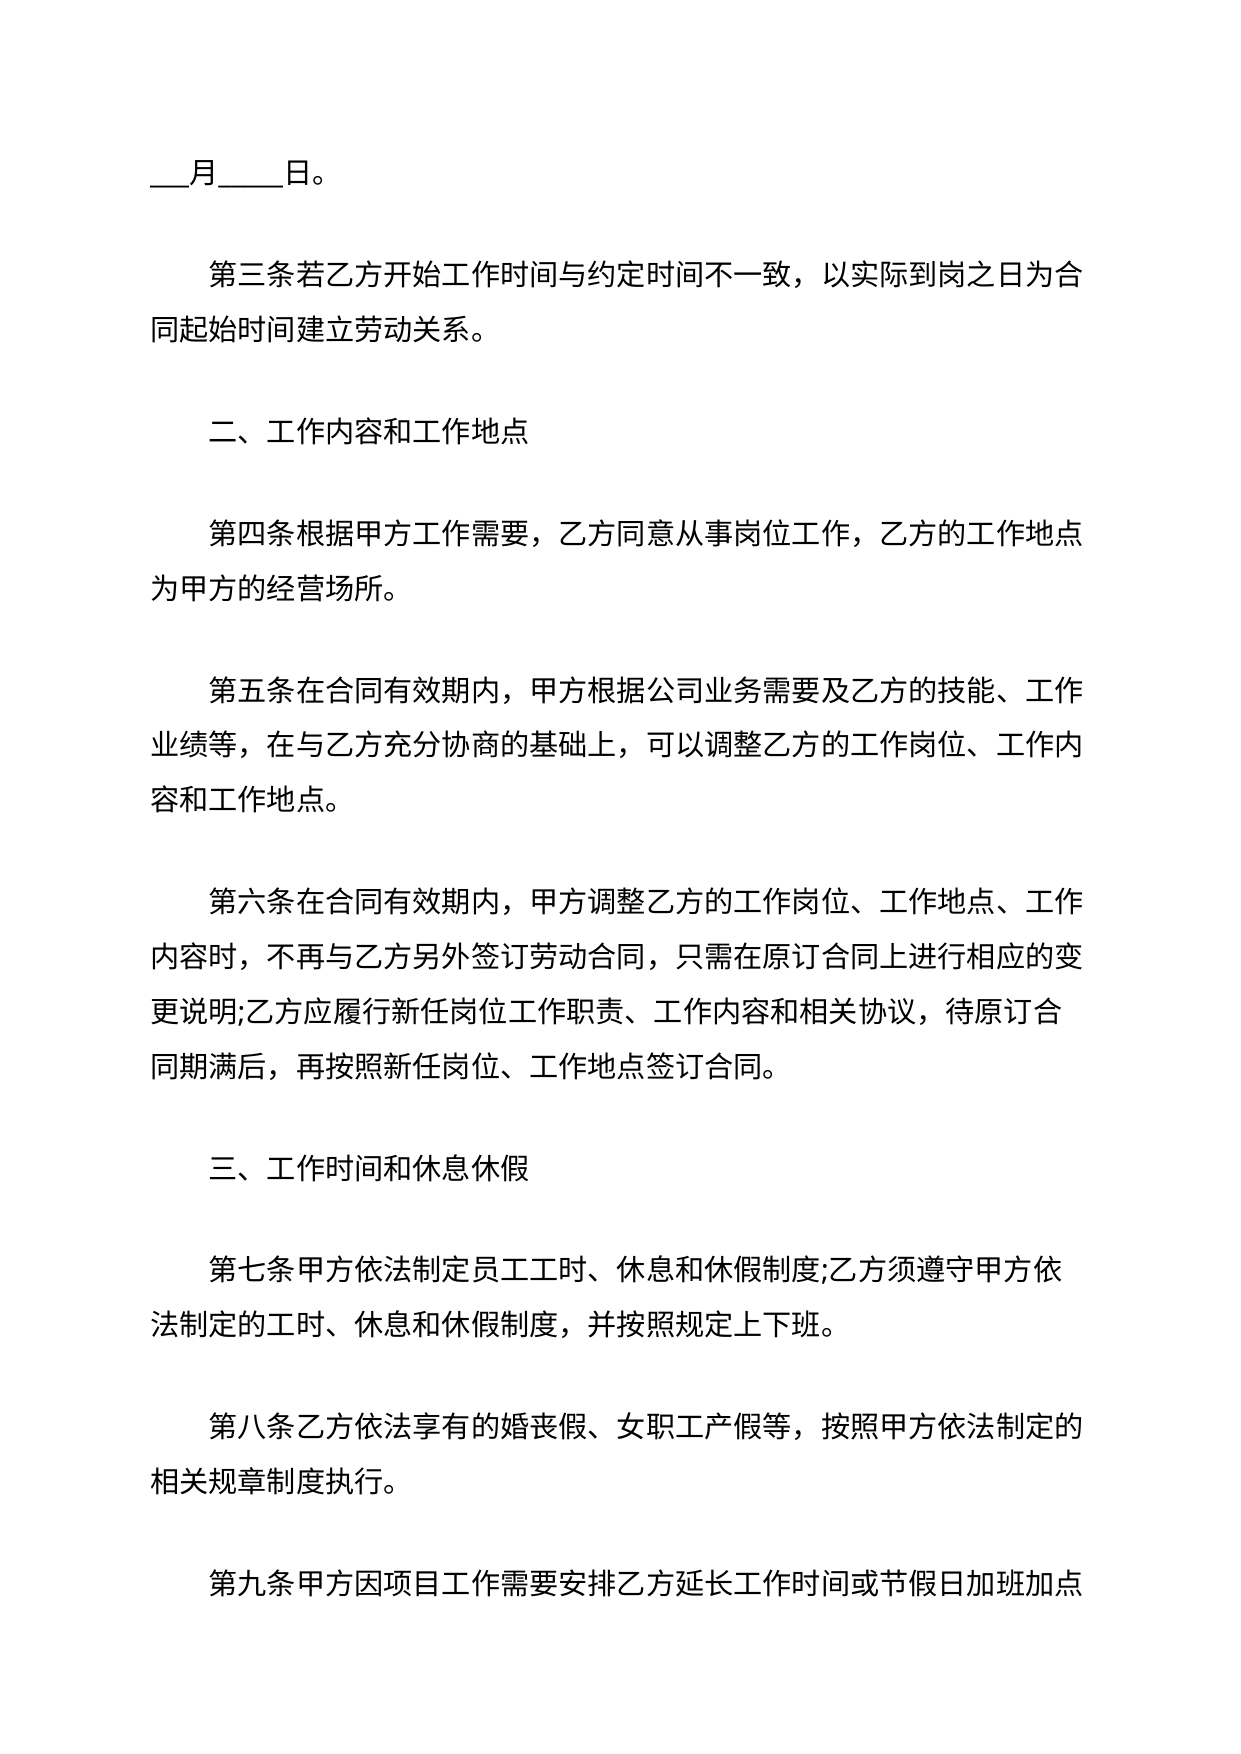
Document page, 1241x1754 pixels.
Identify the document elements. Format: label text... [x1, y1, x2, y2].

text 第三条若乙方开始工作时间与约定时间不一致，以实际到岗之日为合同起始时间建立劳动关系。 [150, 252, 1090, 349]
text 第五条在合同有效期内，甲方根据公司业务需要及乙方的技能、工作业绩等，在与乙方充分协商的基础上，可以调整乙方的工作岗位、工作内容和工作地点。 [150, 667, 1090, 819]
text 第八条乙方依法享有的婚丧假、女职工产假等，按照甲方依法制定的相关规章制度执行。 [150, 1404, 1090, 1501]
text 二、工作内容和工作地点 [150, 409, 1090, 451]
text 第六条在合同有效期内，甲方调整乙方的工作岗位、工作地点、工作内容时，不再与乙方另外签订劳动合同，只需在原订合同上进行相应的变更说明;乙方应履行新任岗位工作职责、工作内容和相关协议，待原订合同期满后，再按照新任岗位、工作地点签订合同。 [150, 879, 1090, 1086]
text 第七条甲方依法制定员工工时、休息和休假制度;乙方须遵守甲方依法制定的工时、休息和休假制度，并按照规定上下班。 [150, 1247, 1090, 1344]
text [150, 150, 1090, 192]
text 三、工作时间和休息休假 [150, 1145, 1090, 1187]
text 第四条根据甲方工作需要，乙方同意从事岗位工作，乙方的工作地点为甲方的经营场所。 [150, 510, 1090, 608]
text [150, 1560, 1090, 1603]
